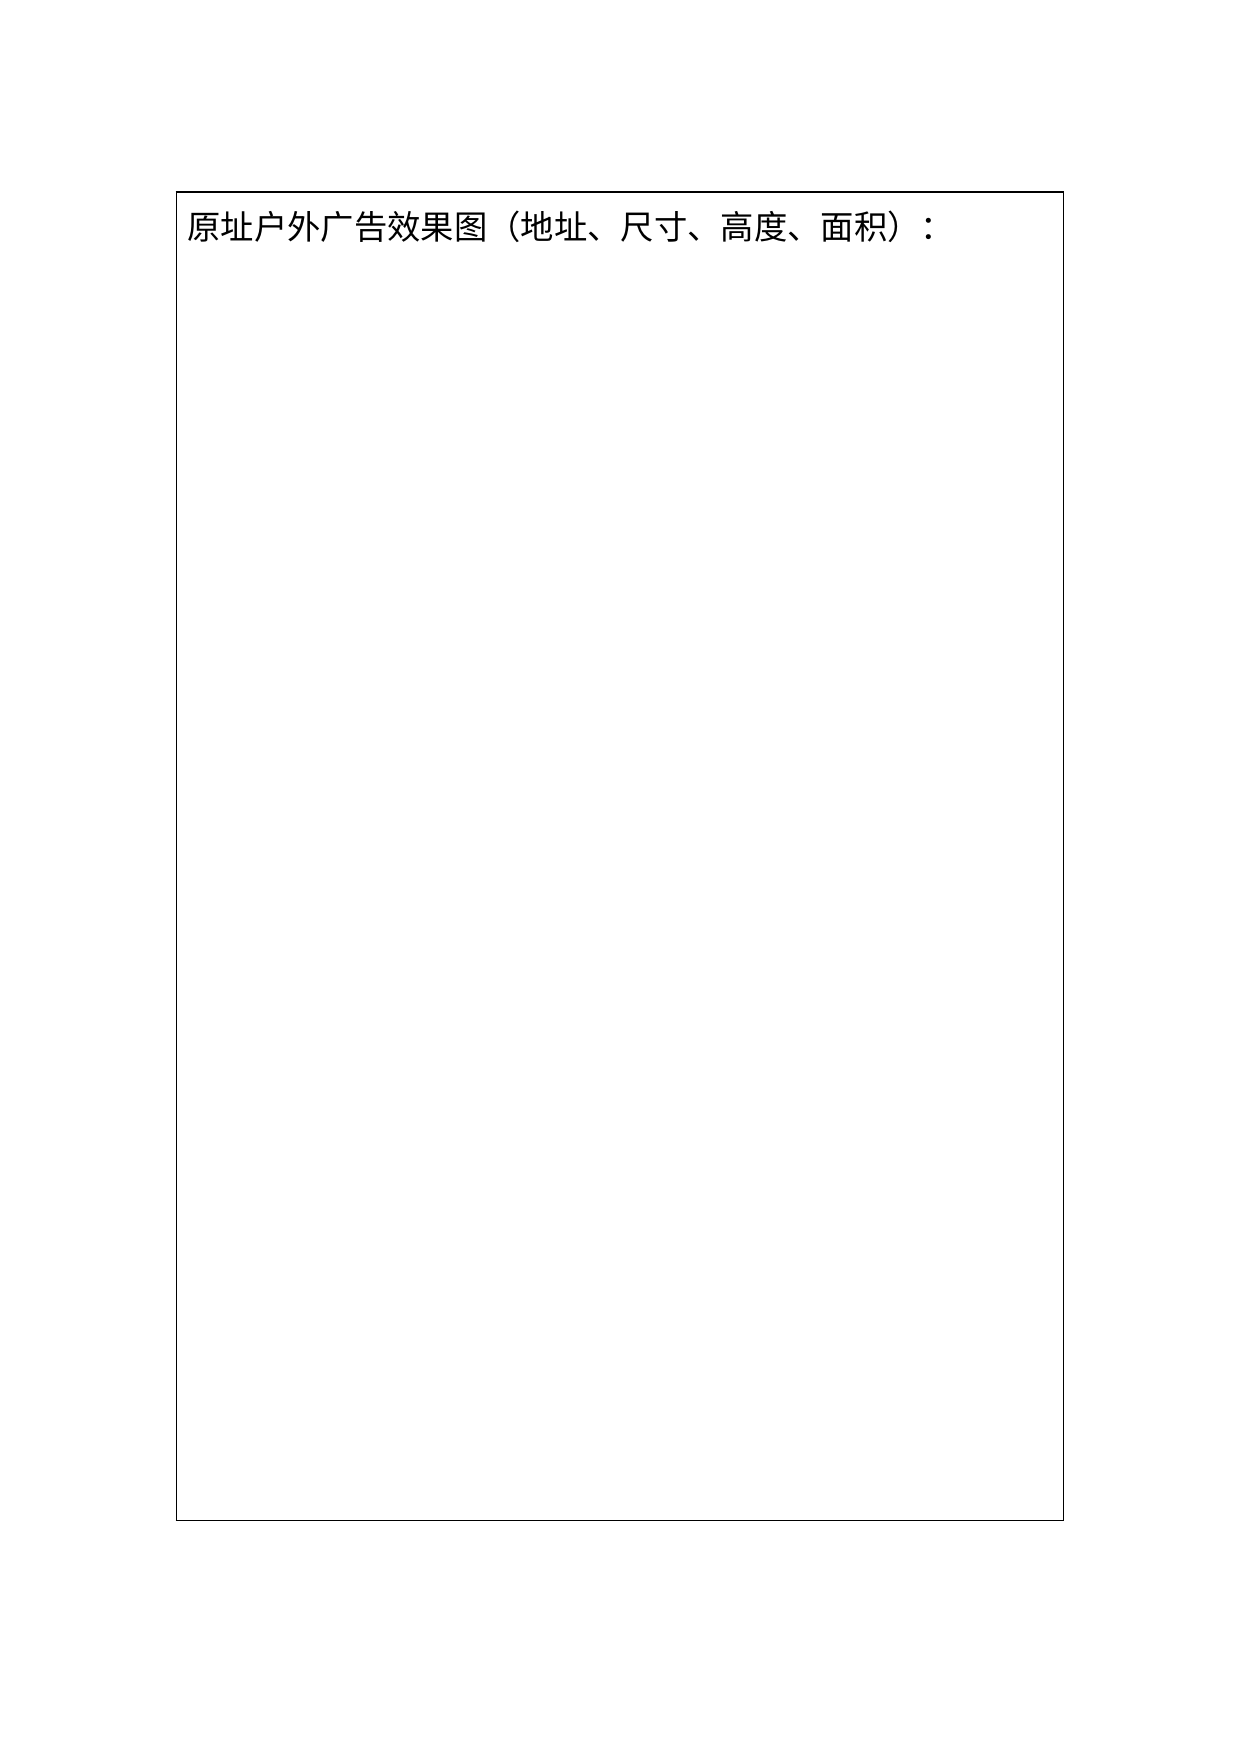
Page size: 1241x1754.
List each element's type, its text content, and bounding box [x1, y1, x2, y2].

table_cell 原址户外广告效果图（地址、尺寸、高度、面积）： [177, 193, 1063, 1520]
